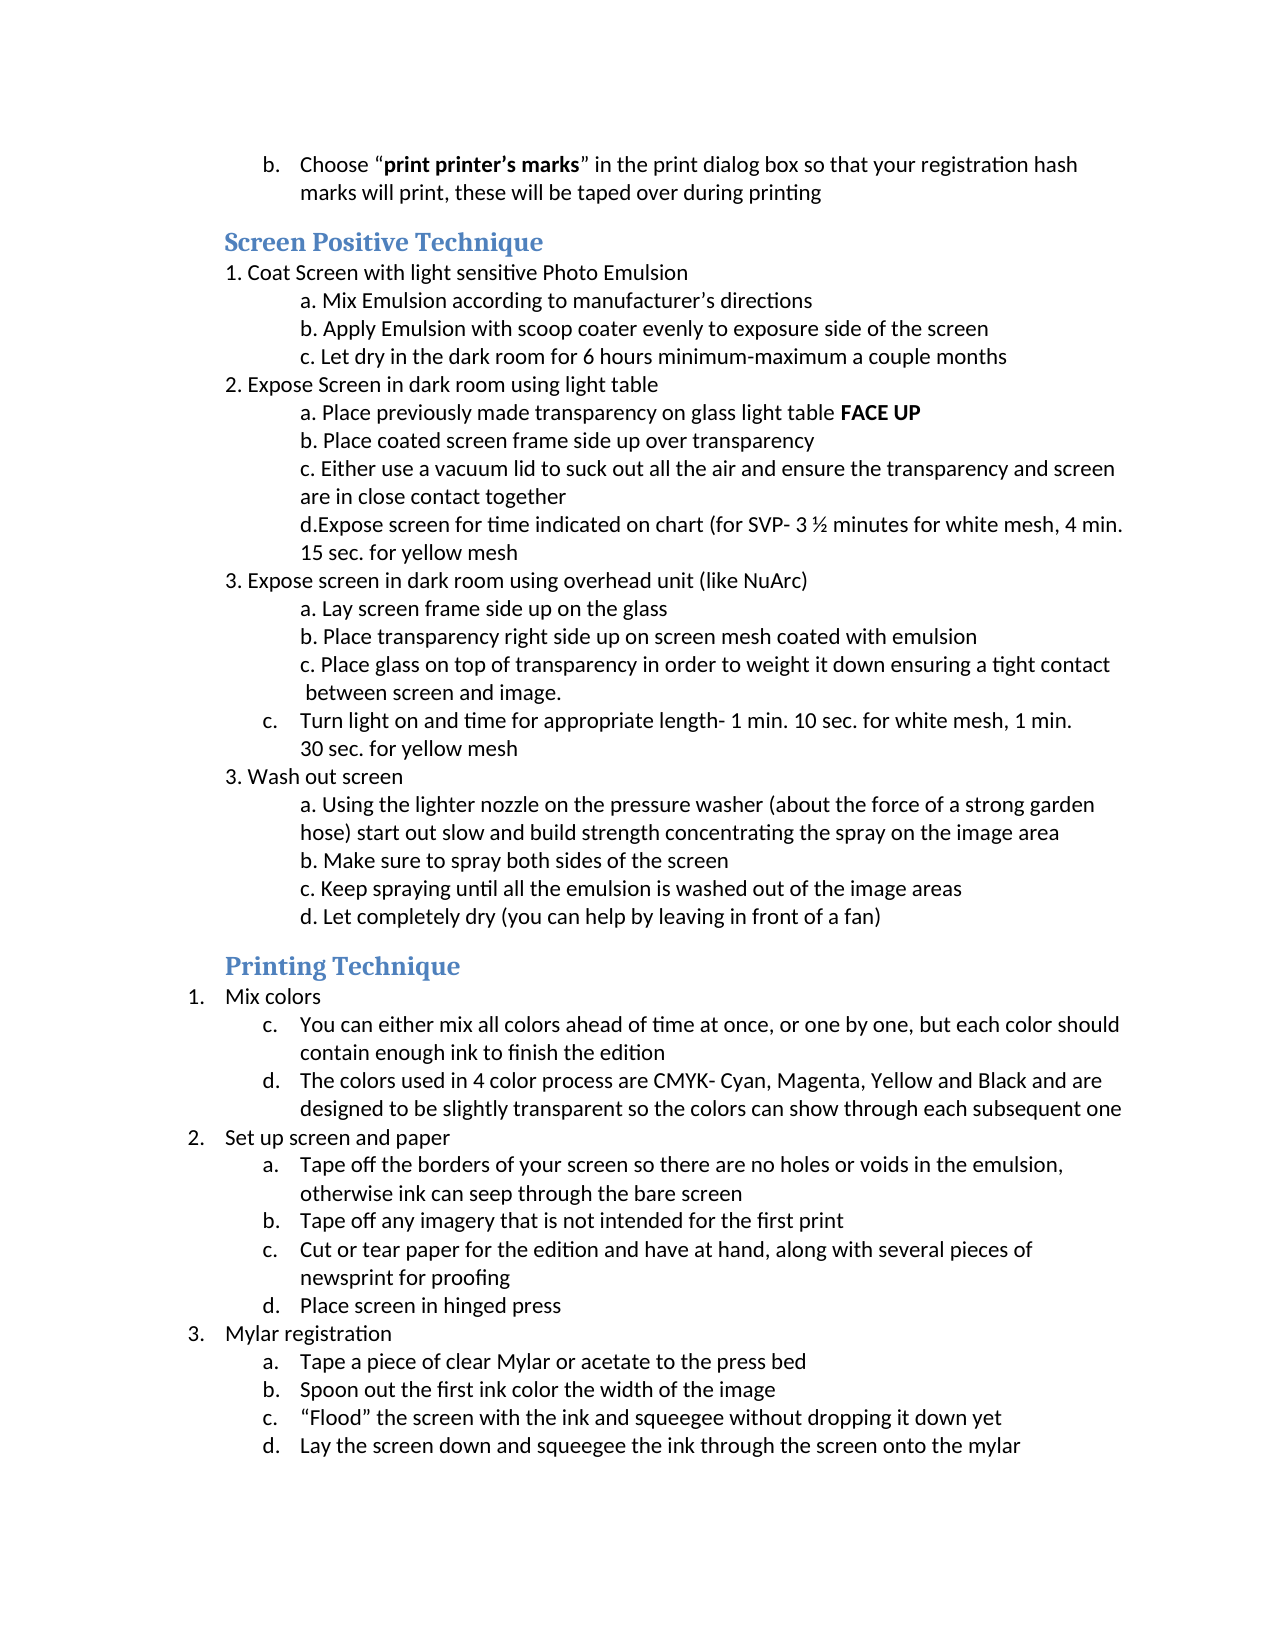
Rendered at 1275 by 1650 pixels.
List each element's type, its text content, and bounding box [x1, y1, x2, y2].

list d.Expose screen for time indicated on chart (for SVP- 3 ½ minutes for white mesh, 4 min. 15 sec. for yellow mesh [300, 510, 1125, 566]
list Spoon out the first ink color the width of the image [262, 1375, 1125, 1403]
text 3. Expose screen in dark room using overhead unit (like NuArc) [150, 566, 1125, 594]
text 1. Coat Screen with light sensitive Photo Emulsion [150, 258, 1125, 286]
list Tape off the borders of your screen so there are no holes or voids in the emulsion, otherwise ink can seep through the bare screen [262, 1151, 1125, 1207]
text 3. Wash out screen [150, 762, 1125, 790]
list Tape off any imagery that is not intended for the first print [262, 1207, 1125, 1235]
subtitle Screen Positive Technique [150, 227, 1125, 258]
text c. Either use a vacuum lid to suck out all the air and ensure the transparency and screen [150, 454, 1125, 482]
text are in close contact together [225, 482, 1125, 510]
list “Flood” the screen with the ink and squeegee without dropping it down yet [262, 1403, 1125, 1431]
text 2. Expose Screen in dark room using light table [150, 370, 1125, 398]
text b. Place coated screen frame side up over transparency [150, 426, 1125, 454]
text c. Let dry in the dark room for 6 hours minimum-maximum a couple months [150, 342, 1125, 370]
list Set up screen and paper [187, 1123, 1125, 1151]
text b. Place transparency right side up on screen mesh coated with emulsion [150, 622, 1125, 650]
text 30 sec. for yellow mesh [225, 734, 1125, 762]
list Place screen in hinged press [262, 1291, 1125, 1319]
text c. Place glass on top of transparency in order to weight it down ensuring a tight contact [150, 650, 1125, 678]
text c. Keep spraying until all the emulsion is washed out of the image areas [150, 874, 1125, 902]
list Mylar registration [187, 1319, 1125, 1347]
list Turn light on and time for appropriate length- 1 min. 10 sec. for white mesh, 1 min. [262, 706, 1125, 734]
list You can either mix all colors ahead of time at once, or one by one, but each color should contain enough ink to finish the edition [262, 1011, 1125, 1067]
text b. Make sure to spray both sides of the screen [150, 846, 1125, 874]
text a. Place previously made transparency on glass light table FACE UP [150, 398, 1125, 426]
subtitle Printing Technique [150, 951, 1125, 982]
list The colors used in 4 color process are CMYK- Cyan, Magenta, Yellow and Black and are designed to be slightly transparent so the colors can show through each subsequent one [262, 1067, 1125, 1123]
list Tape a piece of clear Mylar or acetate to the press bed [262, 1347, 1125, 1375]
list Cut or tear paper for the edition and have at hand, along with several pieces of newsprint for proofing [262, 1235, 1125, 1291]
text a. Using the lighter nozzle on the pressure washer (about the force of a strong garden hose) start out slow and build strength concentrating the spray on the image area [300, 790, 1125, 846]
text a. Mix Emulsion according to manufacturer’s directions [150, 286, 1125, 314]
text a. Lay screen frame side up on the glass [150, 594, 1125, 622]
list Mix colors [187, 982, 1125, 1011]
list Lay the screen down and squeegee the ink through the screen onto the mylar [262, 1431, 1125, 1459]
list Choose “print printer’s marks” in the print dialog box so that your registration hash marks will print, these will be taped over during printing [262, 150, 1125, 206]
text b. Apply Emulsion with scoop coater evenly to exposure side of the screen [150, 314, 1125, 342]
text d. Let completely dry (you can help by leaving in front of a fan) [150, 902, 1125, 931]
text between screen and image. [225, 678, 1125, 706]
